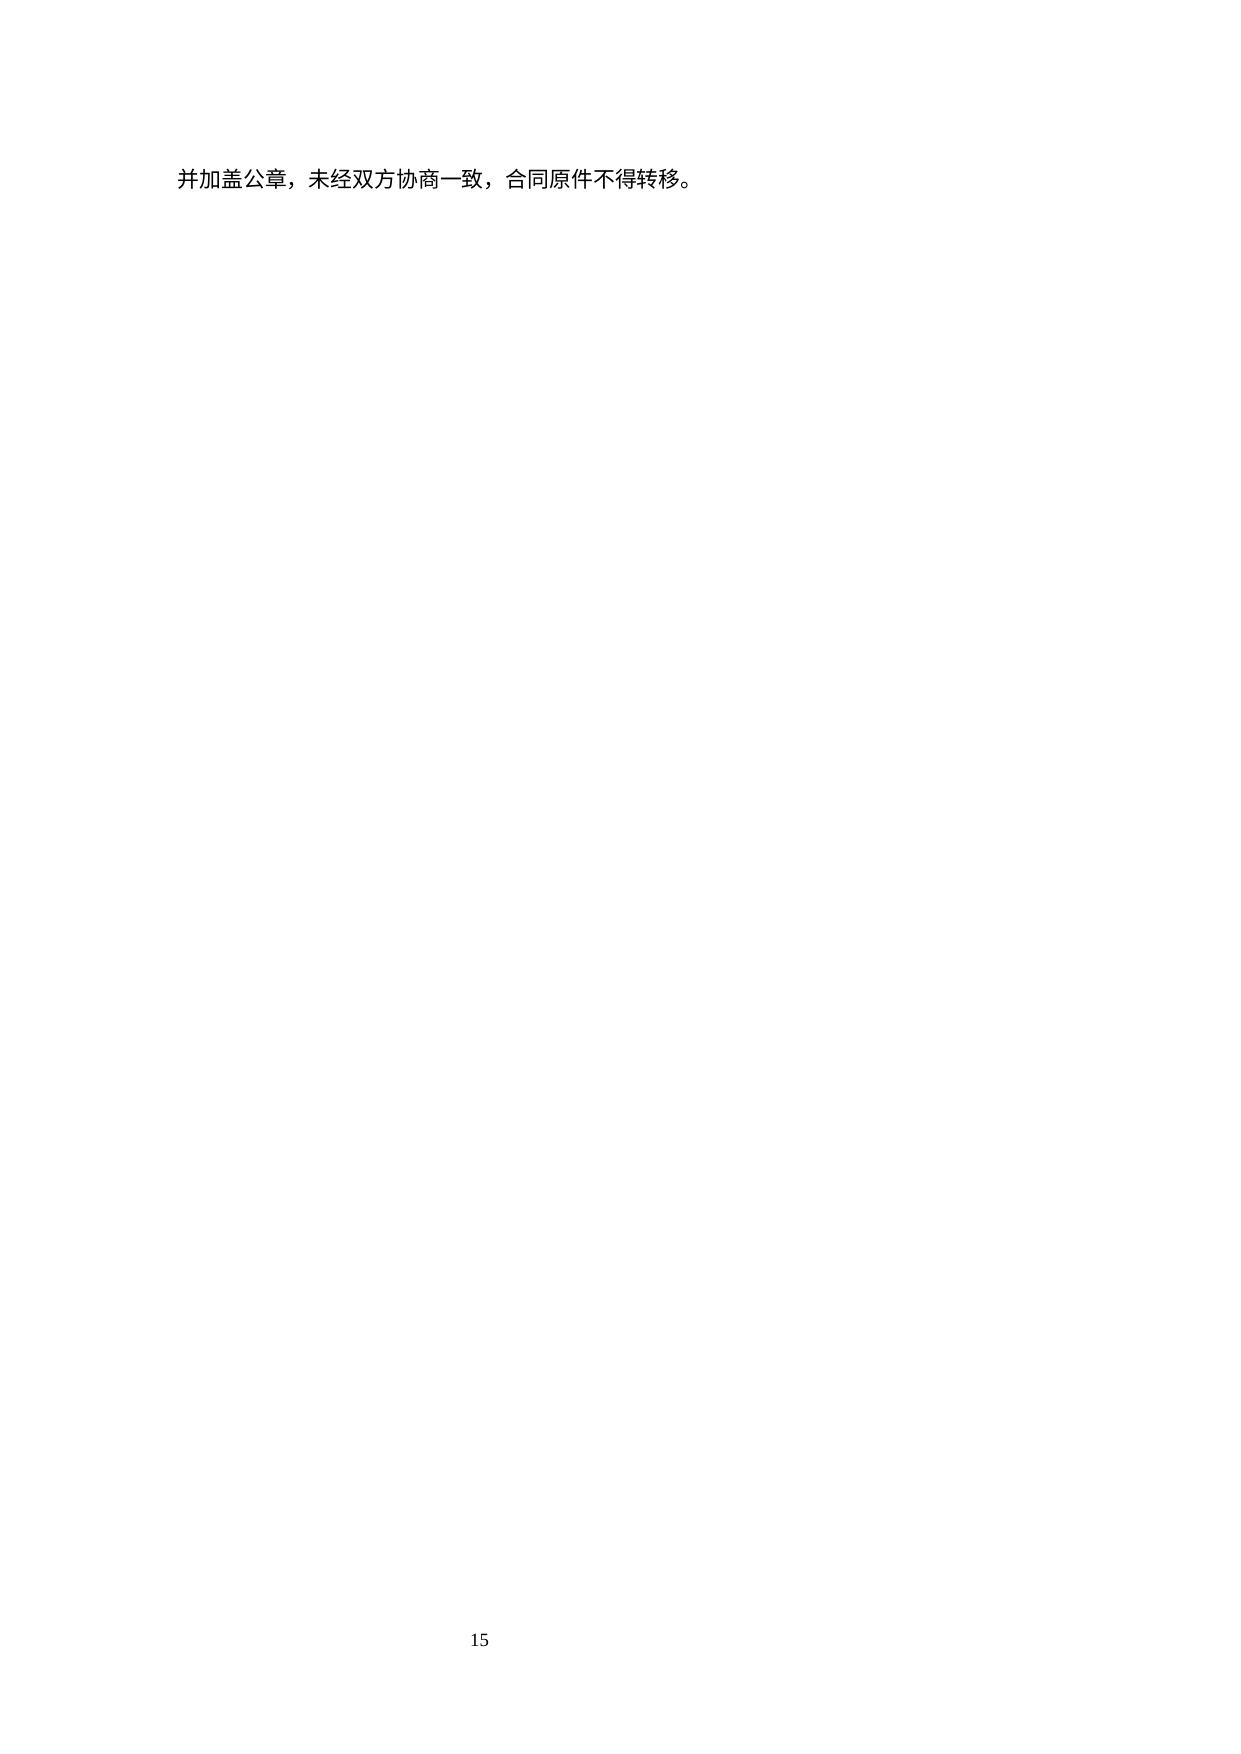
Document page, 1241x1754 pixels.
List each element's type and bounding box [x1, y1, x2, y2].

text [177, 162, 1063, 194]
